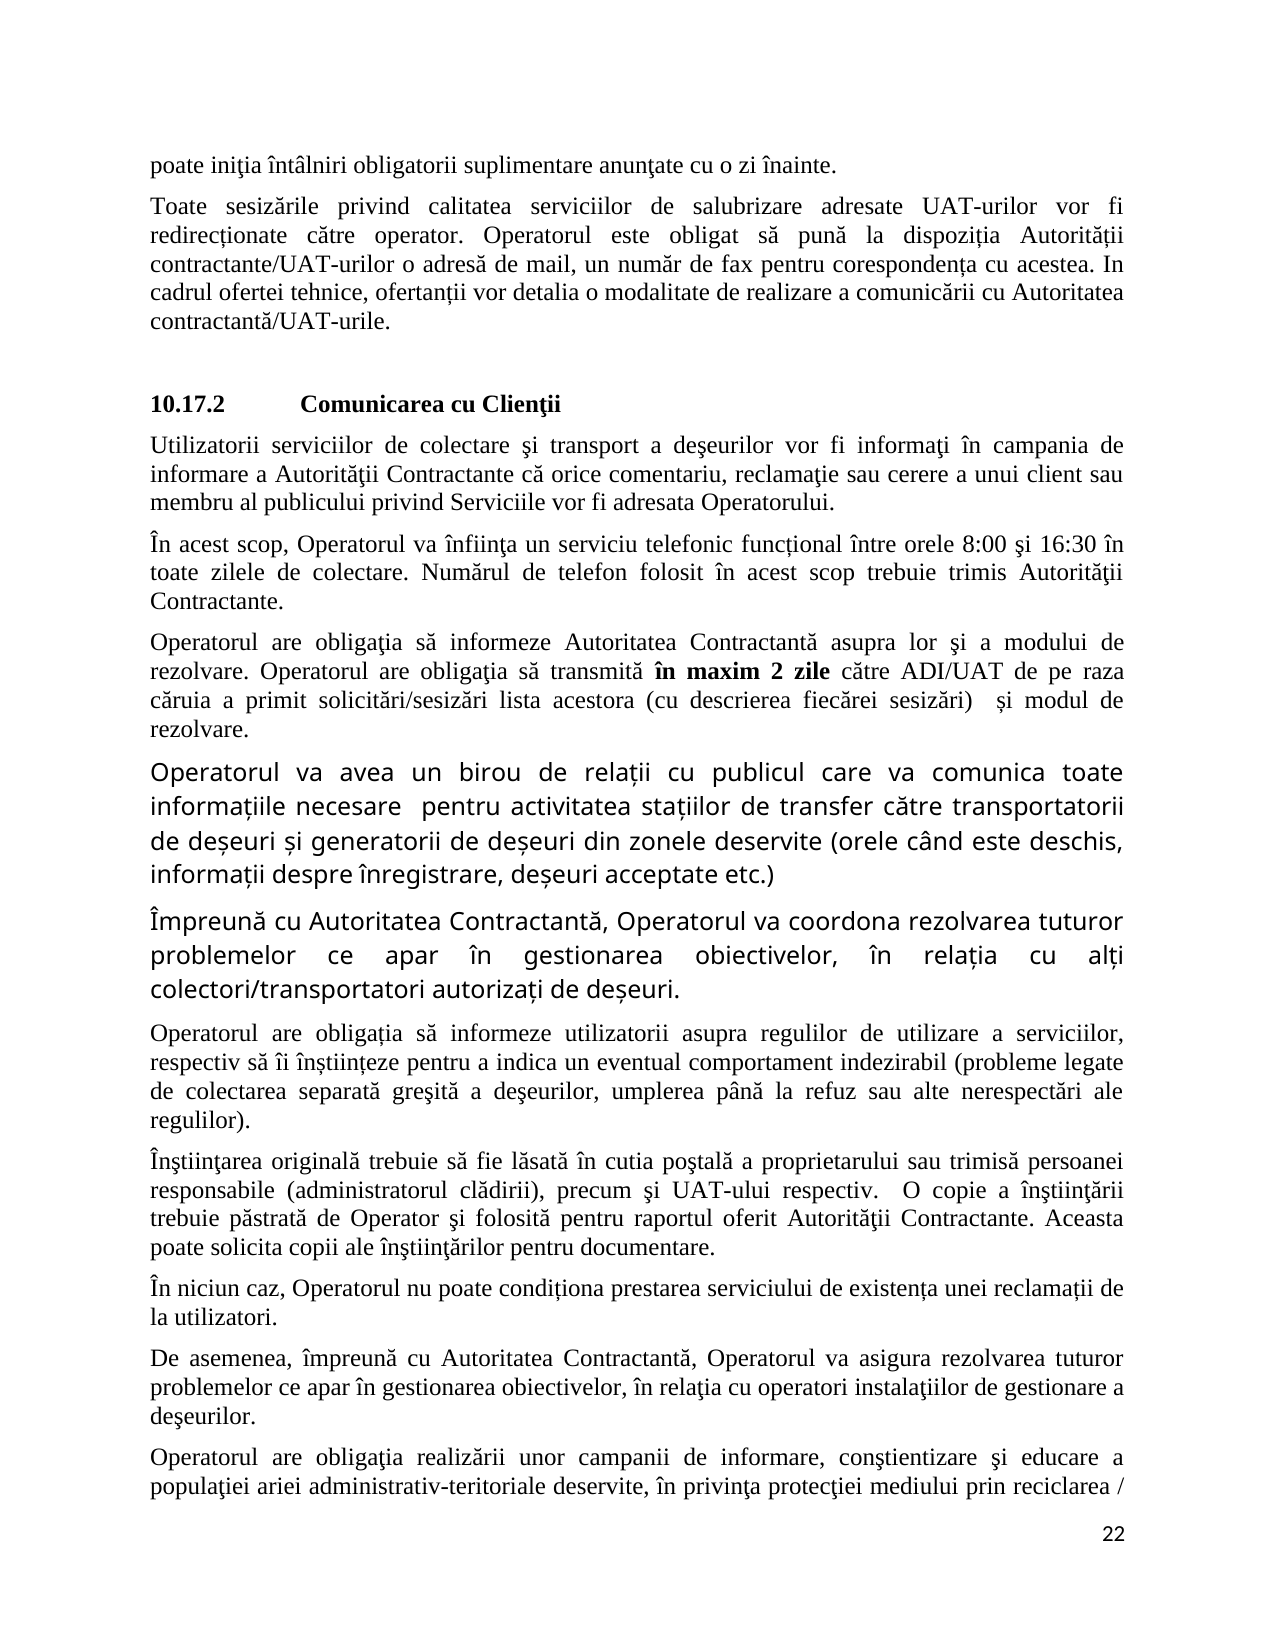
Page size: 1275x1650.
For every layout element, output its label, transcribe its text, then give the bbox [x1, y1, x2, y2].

text În niciun caz, Operatorul nu poate condiționa prestarea serviciului de existența unei reclamații de la utilizatori. [150, 1273, 1125, 1331]
text Înştiinţarea originală trebuie să fie lăsată în cutia poştală a proprietarului sau trimisă persoanei responsabile (administratorul clădirii), precum şi UAT-ului respectiv. O copie a înştiinţării trebuie păstrată de Operator şi folosită pentru raportul oferit Autorităţii Contractante. Aceasta poate solicita copii ale înştiinţărilor pentru documentare. [150, 1146, 1125, 1261]
text Toate sesizările privind calitatea serviciilor de salubrizare adresate UAT-urilor vor fi redirecționate către operator. Operatorul este obligat să pună la dispoziția Autorității contractante/UAT-urilor o adresă de mail, un număr de fax pentru corespondența cu acestea. In cadrul ofertei tehnice, ofertanții vor detalia o modalitate de realizare a comunicării cu Autoritatea contractantă/UAT-urile. [150, 191, 1125, 335]
text 10.17.2 Comunicarea cu Clienţii [150, 389, 1125, 417]
text Operatorul are obligația să informeze utilizatorii asupra regulilor de utilizare a serviciilor, respectiv să îi înștiințeze pentru a indica un eventual comportament indezirabil (probleme legate de colectarea separată greşită a deşeurilor, umplerea până la refuz sau alte nerespectări ale regulilor). [150, 1018, 1125, 1133]
text Utilizatorii serviciilor de colectare şi transport a deşeurilor vor fi informaţi în campania de informare a Autorităţii Contractante că orice comentariu, reclamaţie sau cerere a unui client sau membru al publicului privind Serviciile vor fi adresata Operatorului. [150, 430, 1125, 516]
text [150, 1442, 1125, 1500]
text De asemenea, împreună cu Autoritatea Contractantă, Operatorul va asigura rezolvarea tuturor problemelor ce apar în gestionarea obiectivelor, în relaţia cu operatori instalaţiilor de gestionare a deşeurilor. [150, 1343, 1125, 1430]
text Operatorul are obligaţia să informeze Autoritatea Contractantă asupra lor şi a modului de rezolvare. Operatorul are obligaţia să transmită în maxim 2 zile către ADI/UAT de pe raza căruia a primit solicitări/sesizări lista acestora (cu descrierea fiecărei sesizări) și modul de rezolvare. [150, 627, 1125, 742]
text Împreună cu Autoritatea Contractantă, Operatorul va coordona rezolvarea tuturor problemelor ce apar în gestionarea obiectivelor, în relaţia cu alţi colectori/transportatori autorizaţi de deşeuri. [150, 904, 1125, 1006]
text În acest scop, Operatorul va înfiinţa un serviciu telefonic funcțional între orele 8:00 şi 16:30 în toate zilele de colectare. Numărul de telefon folosit în acest scop trebuie trimis Autorităţii Contractante. [150, 529, 1125, 615]
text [150, 150, 1125, 179]
text Operatorul va avea un birou de relaţii cu publicul care va comunica toate informaţiile necesare pentru activitatea stațiilor de transfer către transportatorii de deşeuri şi generatorii de deşeuri din zonele deservite (orele când este deschis, informaţii despre înregistrare, deşeuri acceptate etc.) [150, 755, 1125, 891]
